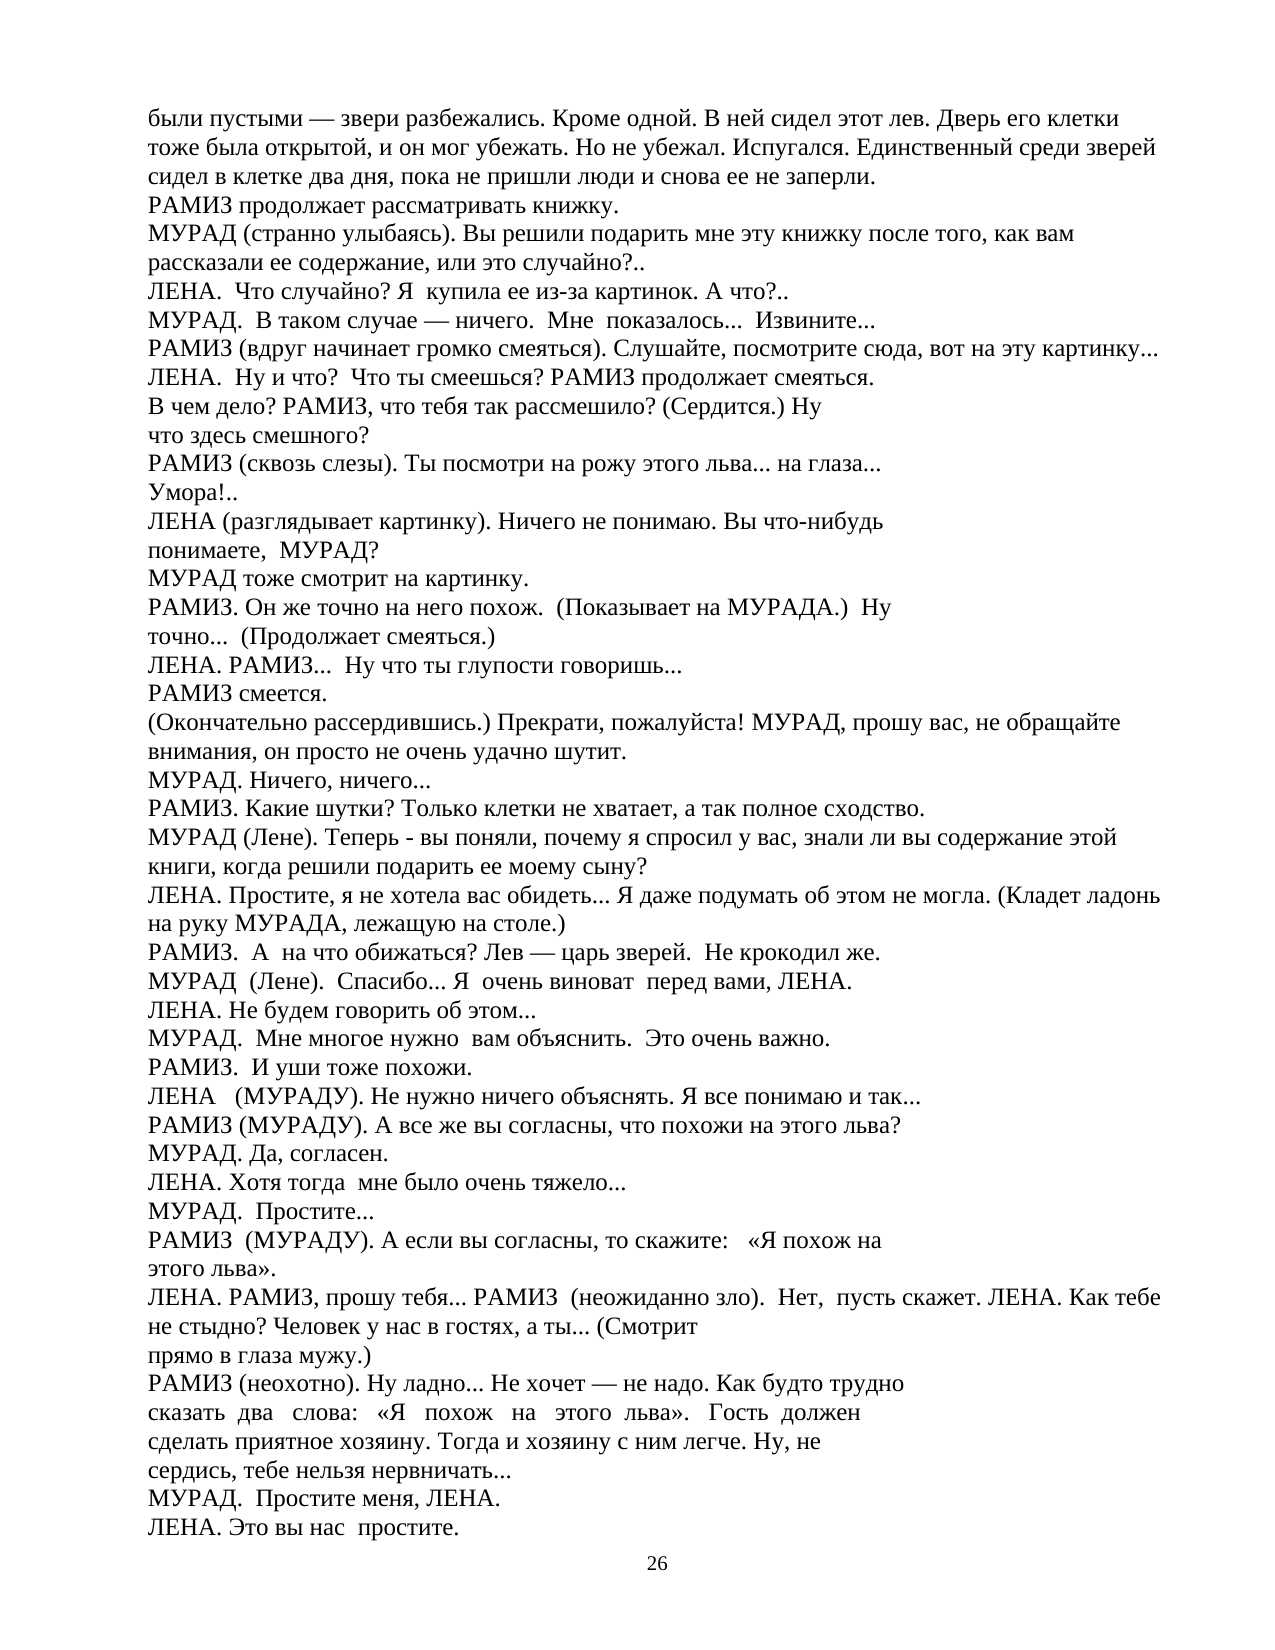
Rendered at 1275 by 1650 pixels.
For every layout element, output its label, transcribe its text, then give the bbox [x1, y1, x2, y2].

text РАМИЗ продолжает рассматривать книжку. [148, 190, 1167, 218]
text МУРАД. Мне многое нужно вам объяснить. Это очень важно. [148, 1023, 1167, 1052]
text сделать приятное хозяину. Тогда и хозяину с ним легче. Ну, не [148, 1426, 1167, 1455]
text РАМИЗ (МУРАДУ). А все же вы согласны, что похожи на этого льва? [148, 1110, 1167, 1138]
text МУРАД. Простите... [148, 1196, 1167, 1225]
text МУРАД (странно улыбаясь). Вы решили подарить мне эту книжку после того, как вам рассказали ее содержание, или это случайно?.. [148, 218, 1167, 276]
text ЛЕНА. Ну и что? Что ты смеешься? РАМИЗ продолжает смеяться. [148, 362, 1167, 391]
text РАМИЗ (сквозь слезы). Ты посмотри на рожу этого льва... на глаза... [148, 448, 1167, 477]
text ЛЕНА. Это вы нас простите. [148, 1512, 1167, 1541]
text что здесь смешного? [148, 420, 1167, 448]
text ЛЕНА (разглядывает картинку). Ничего не понимаю. Вы что-нибудь [148, 506, 1167, 535]
text РАМИЗ смеется. [148, 678, 1167, 707]
text РАМИЗ. А на что обижаться? Лев — царь зверей. Не крокодил же. [148, 937, 1167, 966]
text прямо в глаза мужу.) [148, 1340, 1167, 1368]
text (Окончательно рассердившись.) Прекрати, пожалуйста! МУРАД, прошу вас, не обращайте внимания, он просто не очень удачно шутит. [148, 707, 1167, 765]
text РАМИЗ (неохотно). Ну ладно... Не хочет — не надо. Как будто трудно [148, 1368, 1167, 1397]
text РАМИЗ. Он же точно на него похож. (Показывает на МУРАДА.) Ну [148, 592, 1167, 621]
text этого льва». [148, 1253, 1167, 1282]
text МУРАД. Да, согласен. [148, 1138, 1167, 1167]
text РАМИЗ (вдруг начинает громко смеяться). Слушайте, посмотрите сюда, вот на эту картинку... [148, 333, 1167, 362]
text ЛЕНА. Хотя тогда мне было очень тяжело... [148, 1167, 1167, 1196]
text В чем дело? РАМИЗ, что тебя так рассмешило? (Сердится.) Ну [148, 391, 1167, 420]
text ЛЕНА. Не будем говорить об этом... [148, 995, 1167, 1023]
text сказать два слова: «Я похож на этого льва». Гость должен [148, 1397, 1167, 1426]
text сердись, тебе нельзя нервничать... [148, 1455, 1167, 1483]
text МУРАД. В таком случае — ничего. Мне показалось... Извините... [148, 305, 1167, 333]
text Умора!.. [148, 477, 1167, 506]
text МУРАД тоже смотрит на картинку. [148, 563, 1167, 592]
text МУРАД (Лене). Спасибо... Я очень виноват перед вами, ЛЕНА. [148, 966, 1167, 995]
text МУРАД. Ничего, ничего... [148, 765, 1167, 793]
text РАМИЗ. И уши тоже похожи. [148, 1052, 1167, 1081]
text РАМИЗ (МУРАДУ). А если вы согласны, то скажите: «Я похож на [148, 1225, 1167, 1253]
text ЛЕНА (МУРАДУ). Не нужно ничего объяснять. Я все понимаю и так... [148, 1081, 1167, 1110]
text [148, 103, 1167, 190]
text ЛЕНА. Что случайно? Я купила ее из-за картинок. А что?.. [148, 276, 1167, 305]
text точно... (Продолжает смеяться.) [148, 621, 1167, 650]
text ЛЕНА. РАМИЗ, прошу тебя... РАМИЗ (неожиданно зло). Нет, пусть скажет. ЛЕНА. Как тебе не стыдно? Человек у нас в гостях, а ты... (Смотрит [148, 1282, 1167, 1340]
text МУРАД (Лене). Теперь - вы поняли, почему я спросил у вас, знали ли вы содержание этой книги, когда решили подарить ее моему сыну? [148, 822, 1167, 880]
text ЛЕНА. РАМИЗ... Ну что ты глупости говоришь... [148, 650, 1167, 678]
text ЛЕНА. Простите, я не хотела вас обидеть... Я даже подумать об этом не могла. (Кладет ладонь на руку МУРАДА, лежащую на столе.) [148, 880, 1167, 937]
text МУРАД. Простите меня, ЛЕНА. [148, 1483, 1167, 1512]
text понимаете, МУРАД? [148, 535, 1167, 563]
text РАМИЗ. Какие шутки? Только клетки не хватает, а так полное сходство. [148, 793, 1167, 822]
